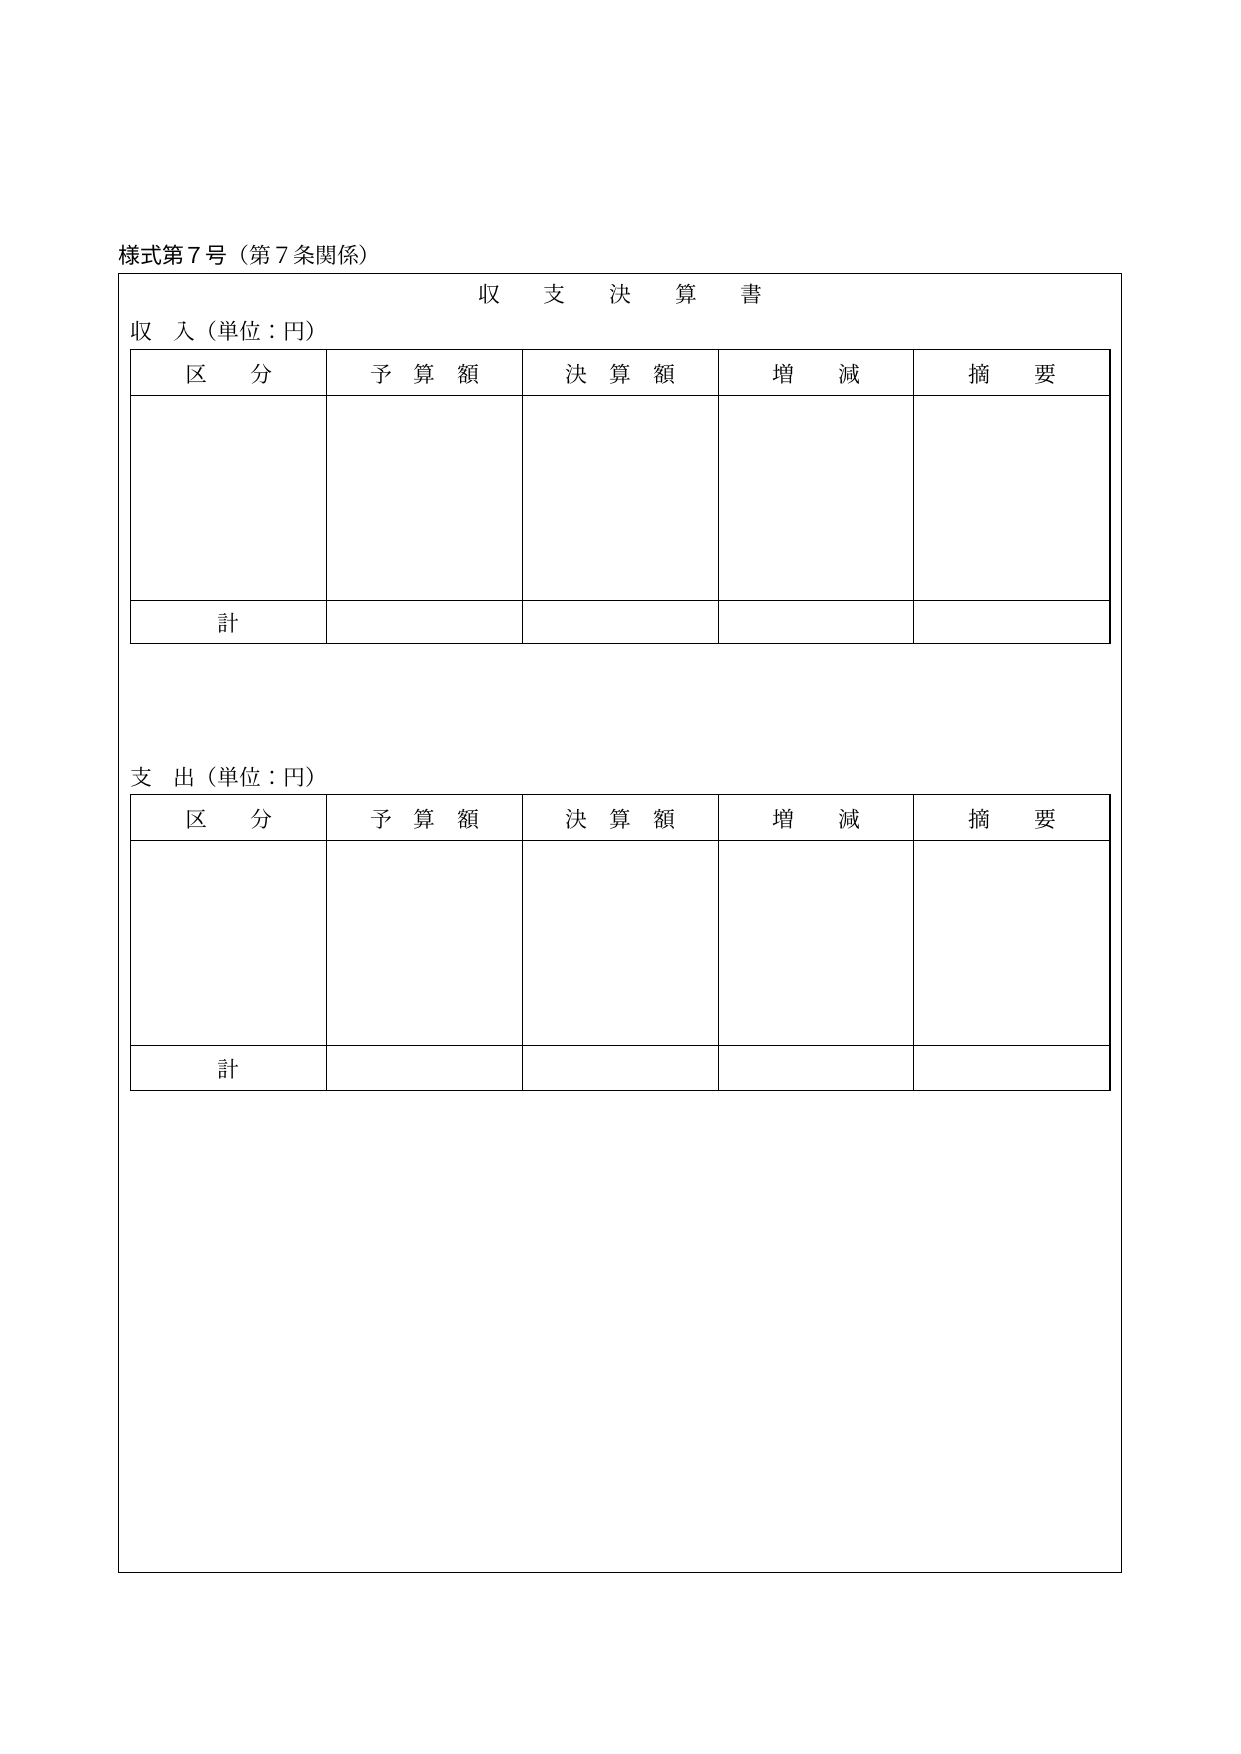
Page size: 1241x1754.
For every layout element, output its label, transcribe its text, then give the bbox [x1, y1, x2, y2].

text 様式第７号（第７条関係） [118, 236, 1122, 273]
table_header 収 支 決 算 書 収 入（単位：円） 支 出（単位：円） [119, 274, 1121, 1572]
